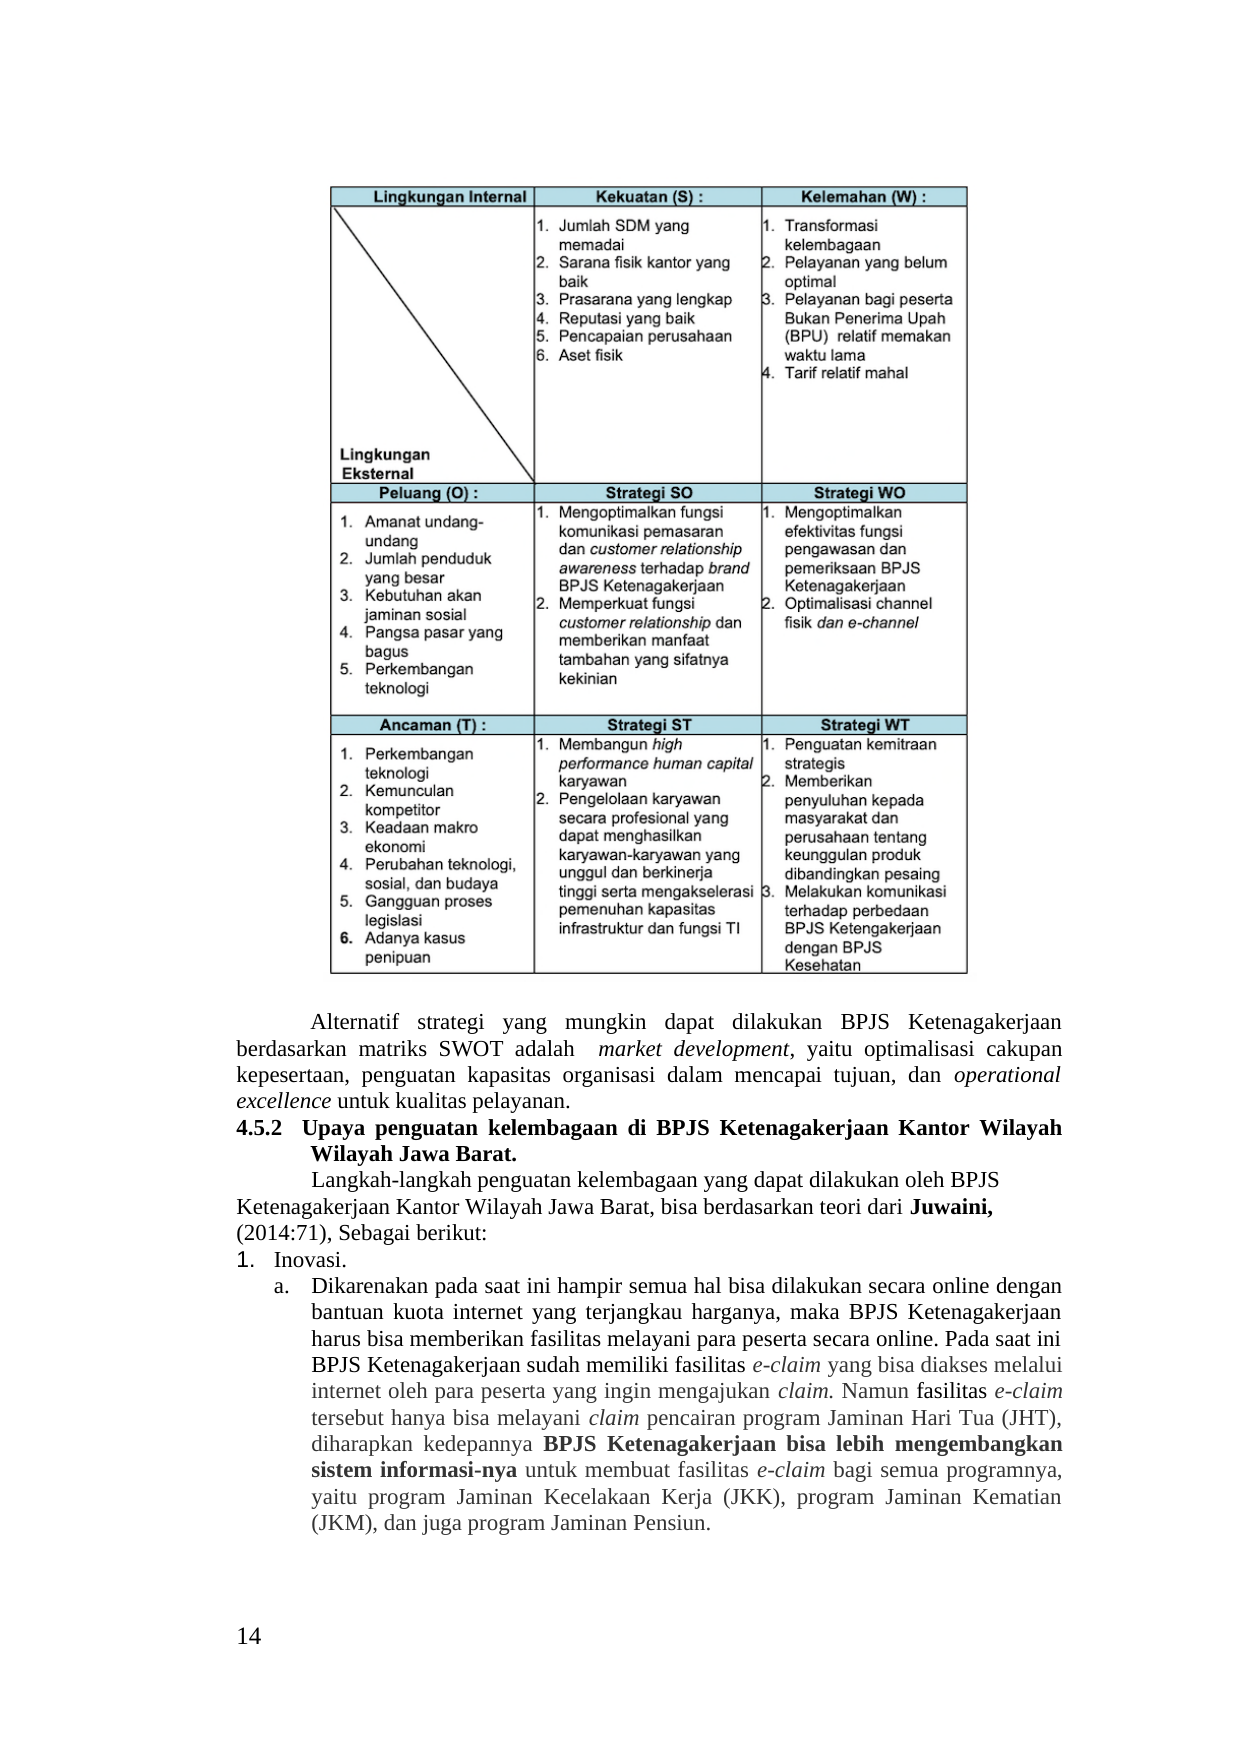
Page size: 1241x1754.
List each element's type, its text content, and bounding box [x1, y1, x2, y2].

list Inovasi. [236, 1246, 1063, 1272]
list Dikarenakan pada saat ini hampir semua hal bisa dilakukan secara online dengan bantuan kuota internet yang terjangkau harganya, maka BPJS Ketenagakerjaan harus bisa memberikan fasilitas melayani para peserta secara online. Pada saat ini BPJS Ketenagakerjaan sudah memiliki fasilitas e-claim yang bisa diakses melalui internet oleh para peserta yang ingin mengajukan claim. Namun fasilitas e-claim tersebut hanya bisa melayani claim pencairan program Jaminan Hari Tua (JHT), diharapkan kedepannya BPJS Ketenagakerjaan bisa lebih mengembangkan sistem informasi-nya untuk membuat fasilitas e-claim bagi semua programnya, yaitu program Jaminan Kecelakaan Kerja (JKK), program Jaminan Kematian (JKM), dan juga program Jaminan Pensiun. [274, 1272, 1063, 1536]
text Langkah-langkah penguatan kelembagaan yang dapat dilakukan oleh BPJS Ketenagakerjaan Kantor Wilayah Jawa Barat, bisa berdasarkan teori dari Juwaini, (2014:71), Sebagai berikut: [236, 1167, 1063, 1246]
picture [322, 177, 977, 982]
list Alternatif strategi yang mungkin dapat dilakukan BPJS Ketenagakerjaan berdasarkan matriks SWOT adalah market development, yaitu optimalisasi cakupan kepesertaan, penguatan kapasitas organisasi dalam mencapai tujuan, dan operational excellence untuk kualitas pelayanan. [236, 1008, 1063, 1114]
text 4.5.2 Upaya penguatan kelembagaan di BPJS Ketenagakerjaan Kantor Wilayah Wilayah Jawa Barat. [236, 1114, 1063, 1167]
